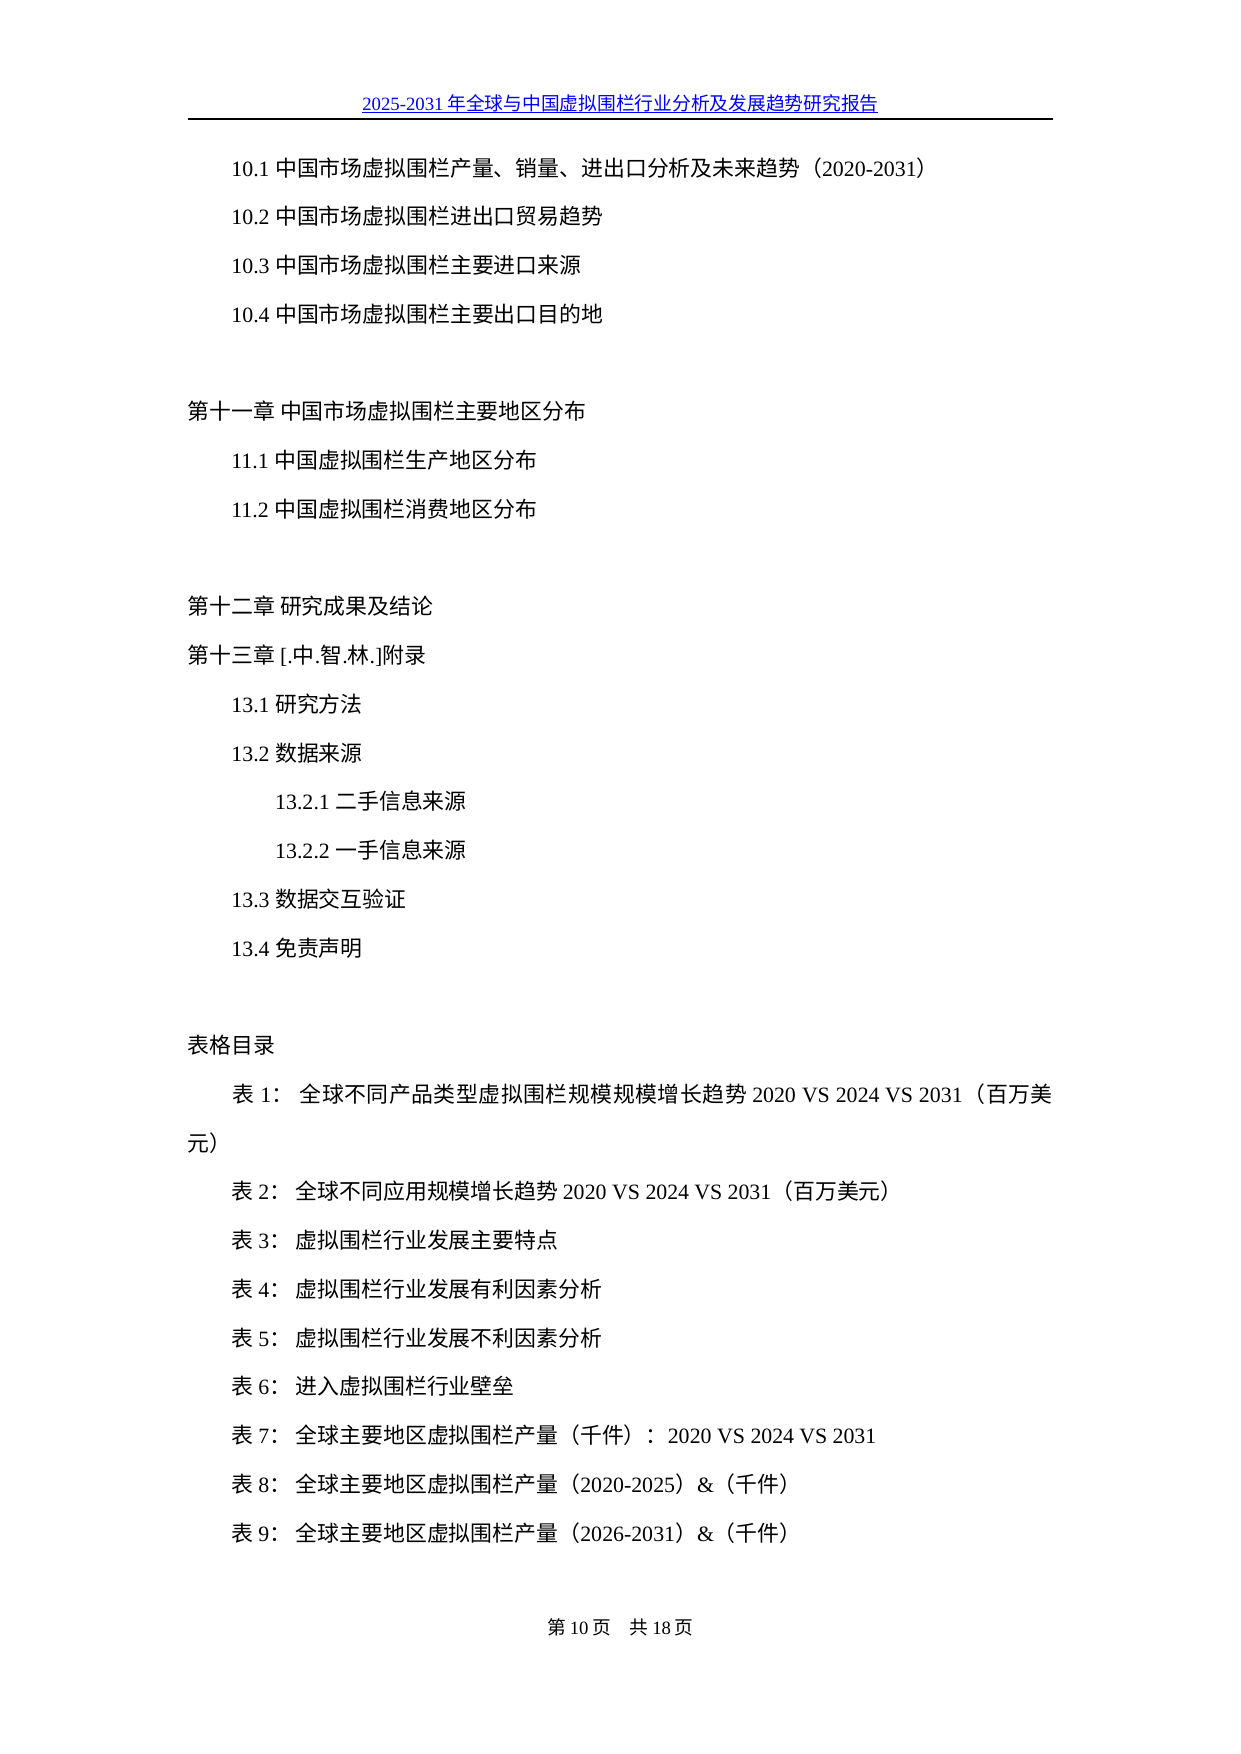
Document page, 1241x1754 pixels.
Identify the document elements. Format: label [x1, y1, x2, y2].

text [187, 150, 1053, 1548]
